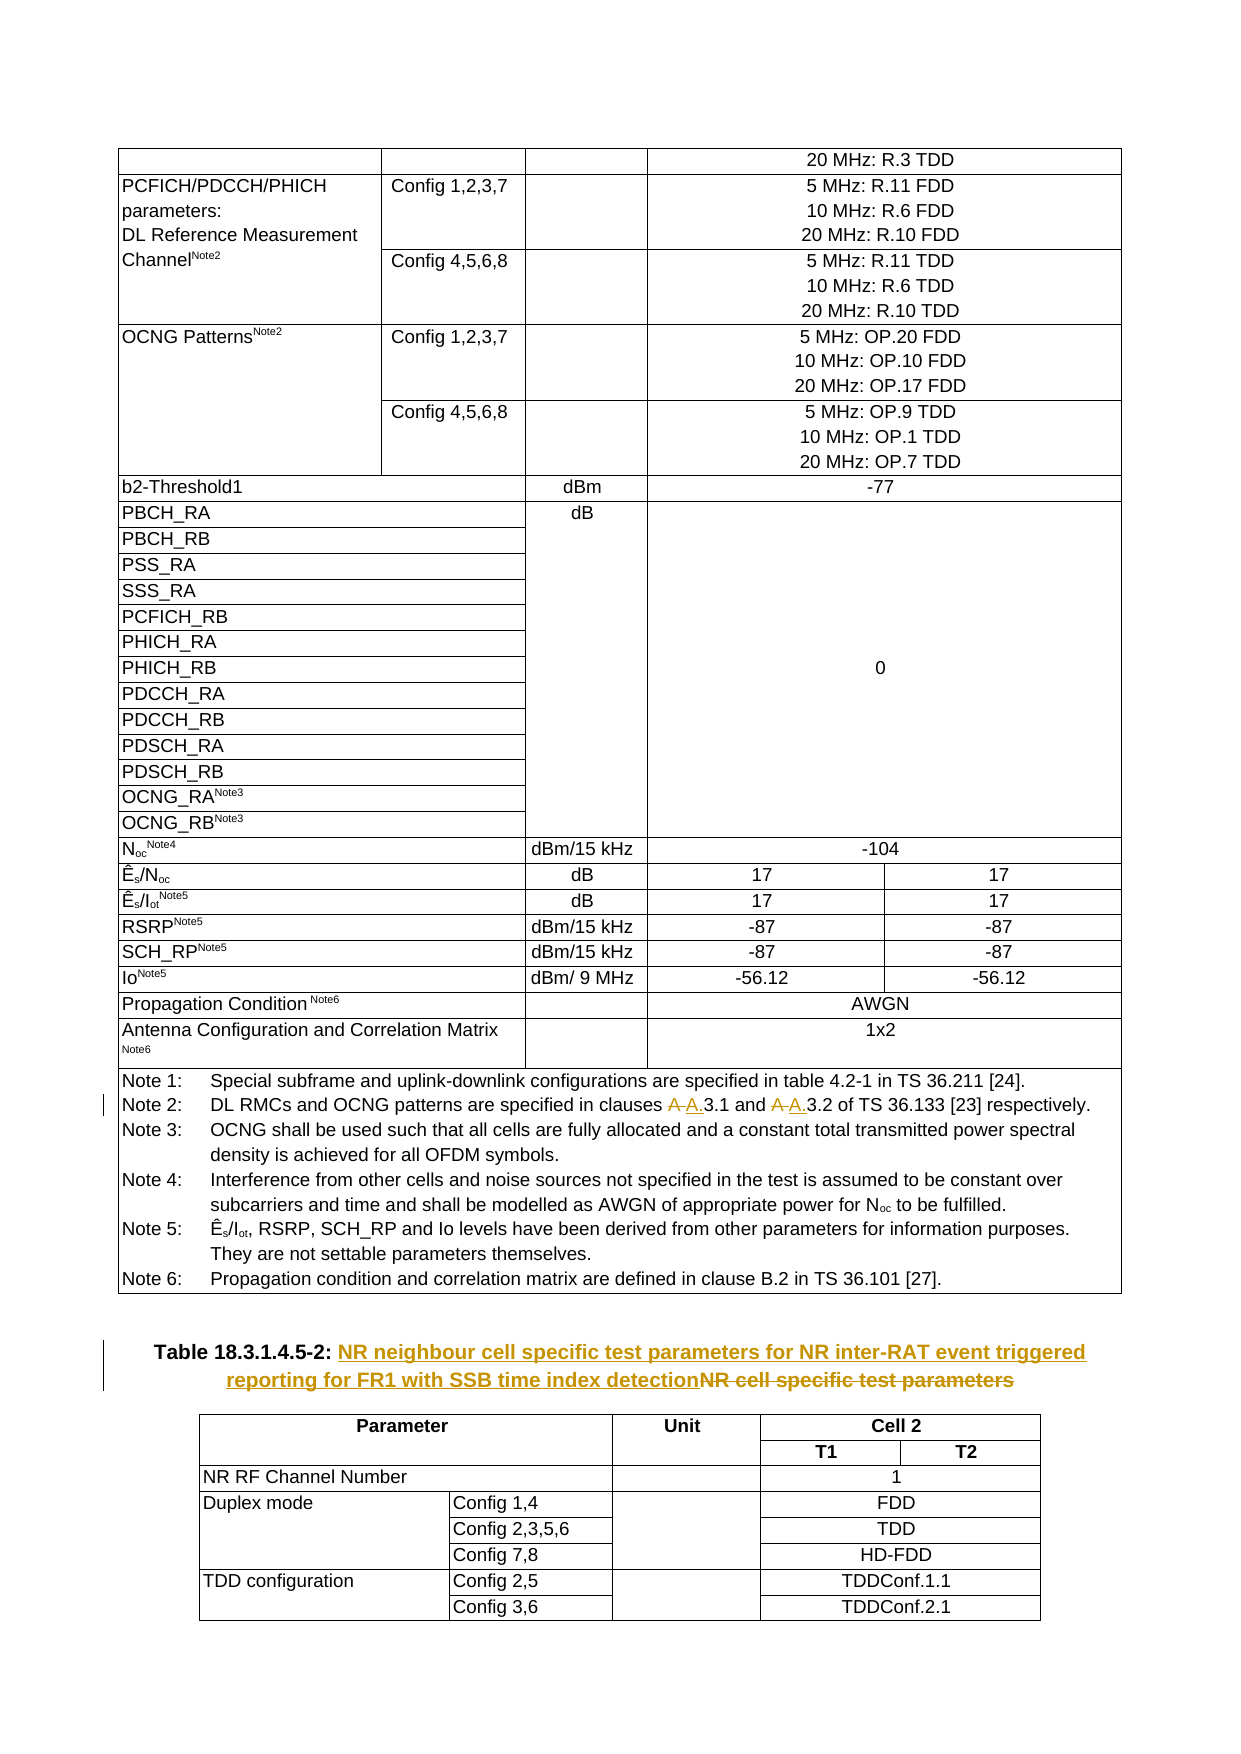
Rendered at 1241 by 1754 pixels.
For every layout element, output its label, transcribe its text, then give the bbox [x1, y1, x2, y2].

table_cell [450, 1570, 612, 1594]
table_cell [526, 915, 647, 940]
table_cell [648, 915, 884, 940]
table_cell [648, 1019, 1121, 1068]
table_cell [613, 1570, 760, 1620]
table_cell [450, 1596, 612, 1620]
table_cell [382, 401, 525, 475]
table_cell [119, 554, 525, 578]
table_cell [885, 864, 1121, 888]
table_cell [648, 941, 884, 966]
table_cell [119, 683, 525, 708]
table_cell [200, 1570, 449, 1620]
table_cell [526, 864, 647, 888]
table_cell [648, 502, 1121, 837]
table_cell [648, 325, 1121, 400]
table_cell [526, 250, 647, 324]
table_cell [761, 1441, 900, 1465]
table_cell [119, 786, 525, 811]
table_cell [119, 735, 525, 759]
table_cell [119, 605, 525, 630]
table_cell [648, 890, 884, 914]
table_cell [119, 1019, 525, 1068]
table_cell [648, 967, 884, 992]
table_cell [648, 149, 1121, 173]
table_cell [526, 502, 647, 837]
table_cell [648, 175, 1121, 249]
text Table 18.3.1.4.5-2: [118, 1340, 1122, 1391]
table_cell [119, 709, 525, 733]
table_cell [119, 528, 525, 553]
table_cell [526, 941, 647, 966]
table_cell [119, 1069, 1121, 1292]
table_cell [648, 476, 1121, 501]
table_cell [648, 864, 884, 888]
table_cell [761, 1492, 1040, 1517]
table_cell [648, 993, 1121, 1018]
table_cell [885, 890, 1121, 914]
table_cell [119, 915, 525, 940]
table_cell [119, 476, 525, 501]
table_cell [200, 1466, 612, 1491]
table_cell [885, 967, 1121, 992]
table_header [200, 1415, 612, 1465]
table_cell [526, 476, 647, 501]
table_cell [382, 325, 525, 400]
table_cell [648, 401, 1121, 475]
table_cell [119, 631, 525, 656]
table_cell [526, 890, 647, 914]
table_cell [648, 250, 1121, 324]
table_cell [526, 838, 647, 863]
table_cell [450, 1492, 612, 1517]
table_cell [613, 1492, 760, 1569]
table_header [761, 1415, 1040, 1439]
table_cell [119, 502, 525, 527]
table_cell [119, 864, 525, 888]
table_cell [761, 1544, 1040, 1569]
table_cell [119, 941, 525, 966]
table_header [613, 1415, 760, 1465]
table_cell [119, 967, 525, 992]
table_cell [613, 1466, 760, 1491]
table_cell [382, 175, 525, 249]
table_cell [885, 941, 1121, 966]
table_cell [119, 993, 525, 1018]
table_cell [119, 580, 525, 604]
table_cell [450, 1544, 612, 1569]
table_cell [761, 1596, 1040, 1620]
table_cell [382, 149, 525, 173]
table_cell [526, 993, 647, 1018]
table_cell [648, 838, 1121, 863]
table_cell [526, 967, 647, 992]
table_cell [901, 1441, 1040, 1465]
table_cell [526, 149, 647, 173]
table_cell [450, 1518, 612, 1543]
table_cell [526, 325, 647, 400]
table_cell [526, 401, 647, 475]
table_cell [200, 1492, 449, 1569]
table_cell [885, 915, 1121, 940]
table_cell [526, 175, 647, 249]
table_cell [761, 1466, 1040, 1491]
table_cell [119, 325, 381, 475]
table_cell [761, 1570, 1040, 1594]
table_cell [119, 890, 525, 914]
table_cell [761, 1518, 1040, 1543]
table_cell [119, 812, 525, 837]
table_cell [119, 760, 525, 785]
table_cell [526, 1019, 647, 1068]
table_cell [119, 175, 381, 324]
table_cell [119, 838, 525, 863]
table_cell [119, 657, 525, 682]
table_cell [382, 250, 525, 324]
